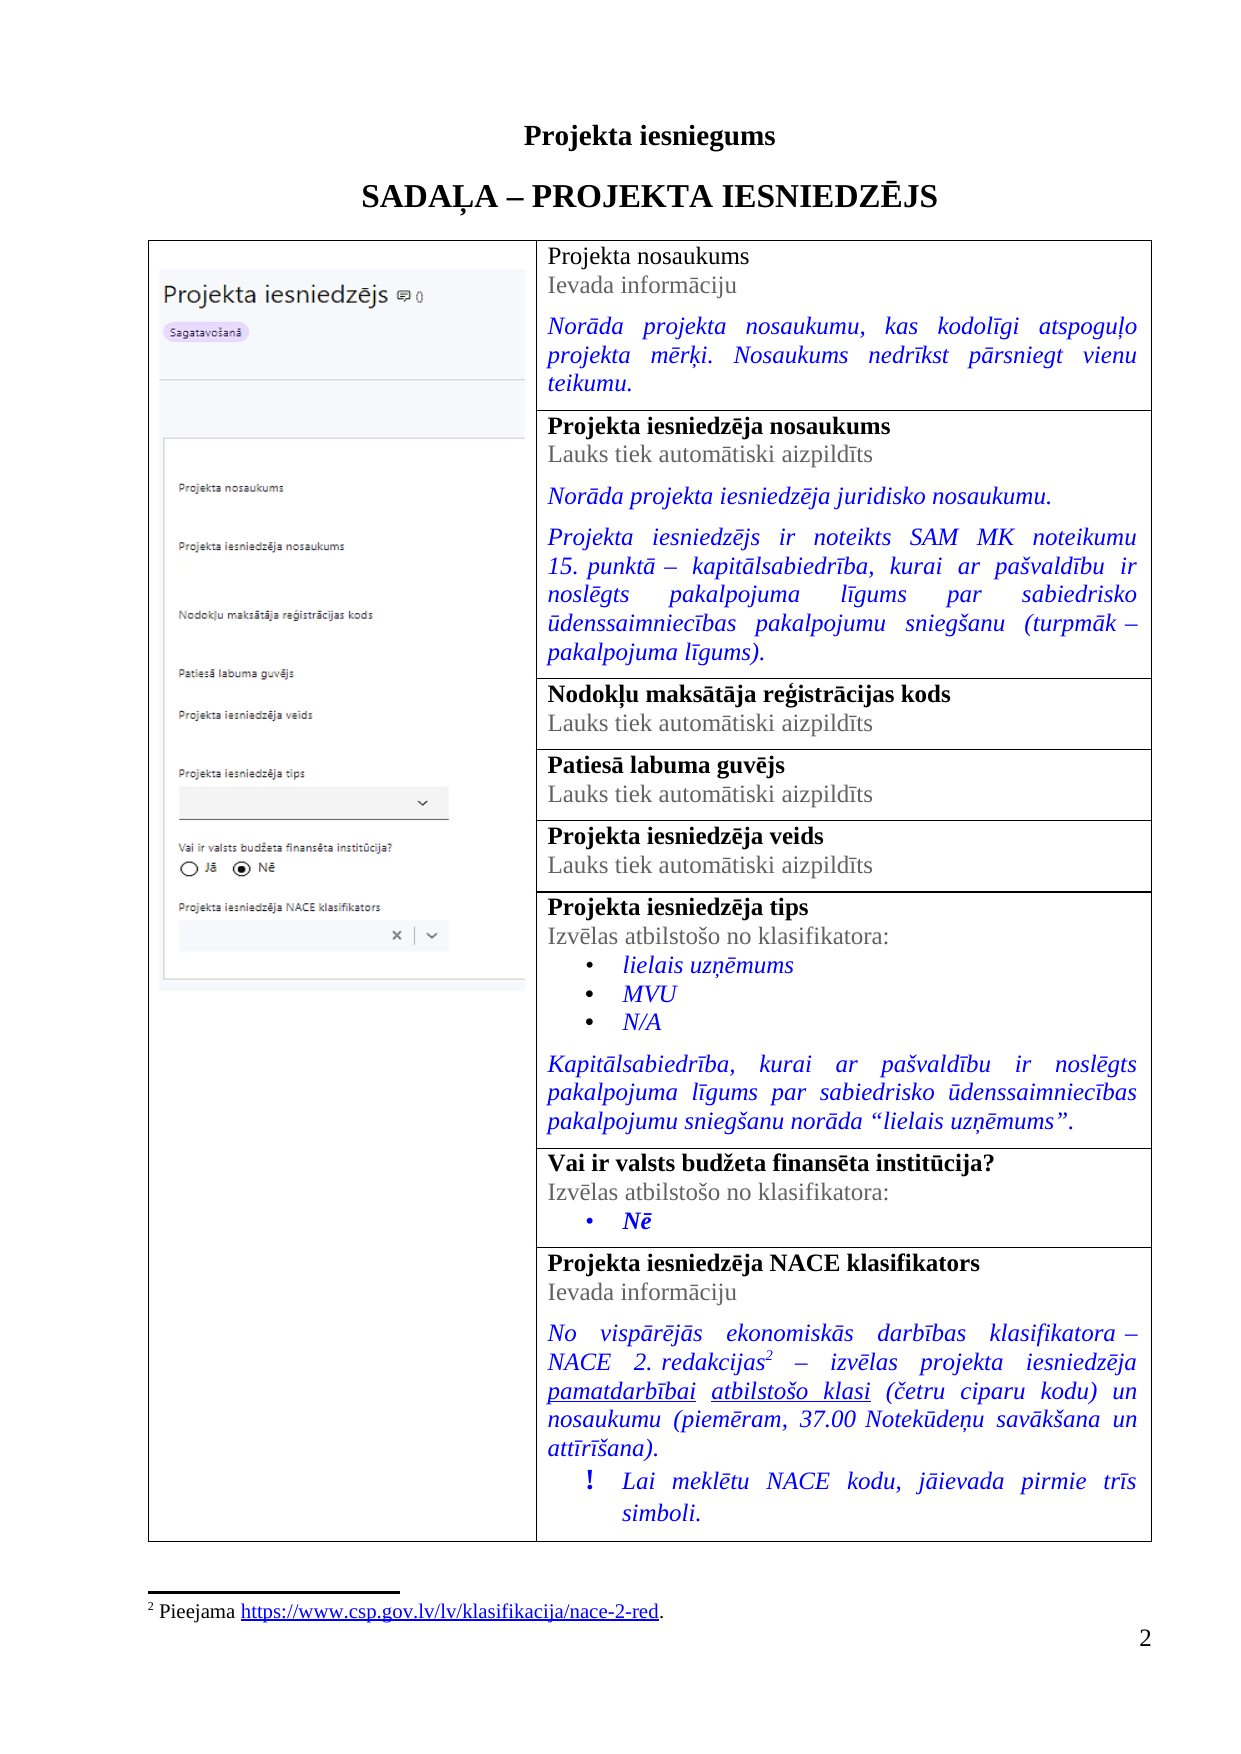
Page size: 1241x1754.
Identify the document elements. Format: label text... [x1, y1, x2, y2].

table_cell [537, 1248, 1151, 1541]
table_header [149, 241, 536, 1541]
table_cell Projekta iesniedzēja veids Lauks tiek automātiski aizpildīts [537, 821, 1151, 891]
picture [159, 269, 525, 991]
text SADAĻA – PROJEKTA IESNIEDZĒJS [148, 177, 1152, 215]
table_header Projekta nosaukums Ievada informāciju Norāda projekta nosaukumu, kas kodolīgi atspoguļo projekta mērķi. Nosaukums nedrīkst pārsniegt vienu teikumu. [537, 241, 1151, 410]
text Projekta iesniegums [148, 118, 1152, 152]
table_cell Nodokļu maksātāja reģistrācijas kods Lauks tiek automātiski aizpildīts [537, 679, 1151, 749]
table_cell Patiesā labuma guvējs Lauks tiek automātiski aizpildīts [537, 750, 1151, 820]
table_cell Projekta iesniedzēja tips Izvēlas atbilstošo no klasifikatora: lielais uzņēmums MVU N/A Kapitālsabiedrība, kurai ar pašvaldību ir noslēgts pakalpojuma līgums par sabiedrisko ūdenssaimniecības pakalpojumu sniegšanu norāda “lielais uzņēmums”. [537, 893, 1151, 1147]
table_cell Vai ir valsts budžeta finansēta institūcija? Izvēlas atbilstošo no klasifikatora: Nē [537, 1149, 1151, 1247]
table_cell Projekta iesniedzēja nosaukums Lauks tiek automātiski aizpildīts Norāda projekta iesniedzēja juridisko nosaukumu. Projekta iesniedzējs ir noteikts SAM MK noteikumu 15. punktā – kapitālsabiedrība, kurai ar pašvaldību ir noslēgts pakalpojuma līgums par sabiedrisko ūdenssaimniecības pakalpojumu sniegšanu (turpmāk – pakalpojuma līgums). [537, 411, 1151, 678]
